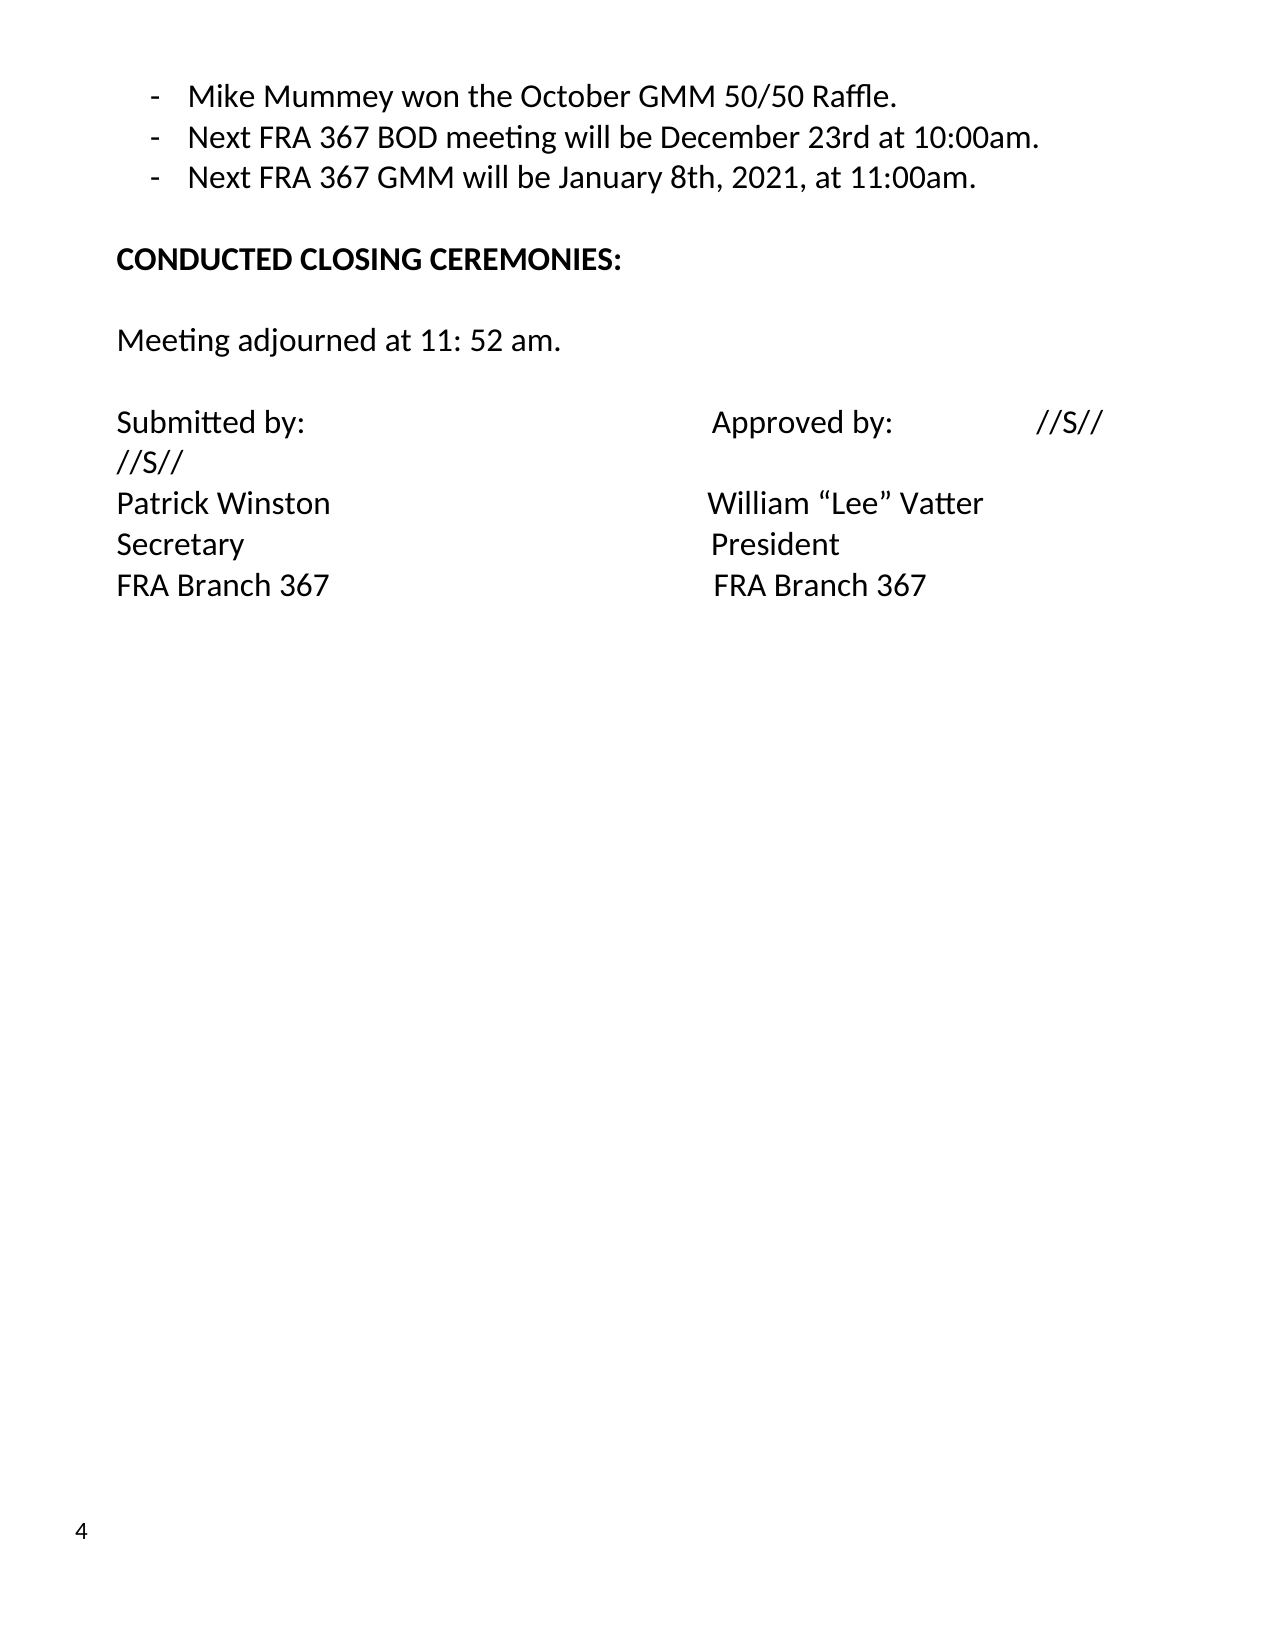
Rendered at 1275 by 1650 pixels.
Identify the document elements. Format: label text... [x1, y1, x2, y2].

text Meeting adjourned at 11: 52 am. [116, 319, 1159, 360]
text Secretary President [116, 523, 1159, 564]
list Next FRA 367 GMM will be January 8th, 2021, at 11:00am. [150, 156, 1159, 197]
list Next FRA 367 BOD meeting will be December 23rd at 10:00am. [150, 116, 1159, 156]
text Submitted by: Approved by: //S// //S// [116, 401, 1159, 482]
list Mike Mummey won the October GMM 50/50 Raffle. [150, 75, 1159, 116]
text FRA Branch 367 FRA Branch 367 [116, 564, 1159, 604]
text Patrick Winston William “Lee” Vatter [116, 482, 1159, 523]
text CONDUCTED CLOSING CEREMONIES: [116, 238, 1159, 279]
